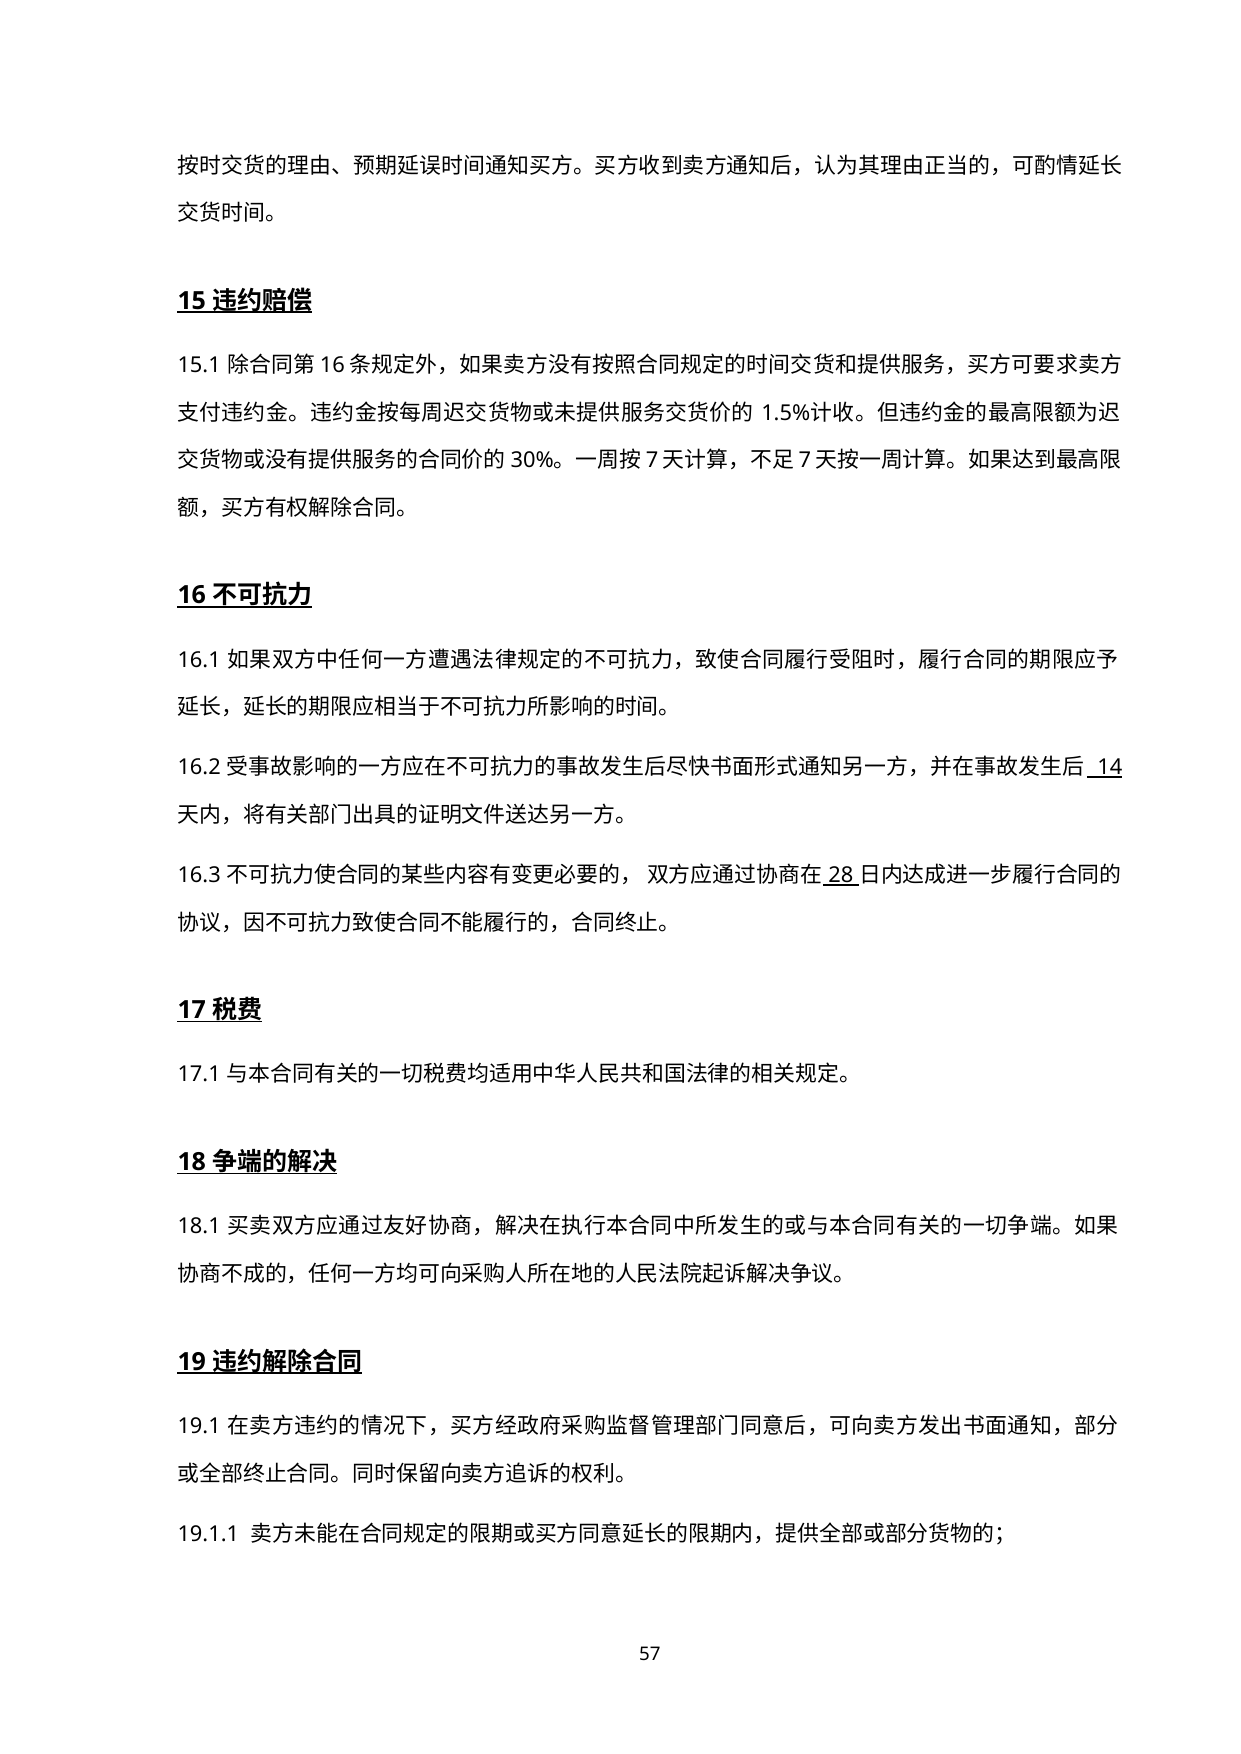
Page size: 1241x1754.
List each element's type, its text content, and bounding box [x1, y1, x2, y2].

subtitle 19 违约解除合同 [177, 1341, 1122, 1377]
subtitle 17 税费 [177, 989, 1122, 1026]
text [177, 148, 1122, 227]
text 16.3 不可抗力使合同的某些内容有变更必要的， 双方应通过协商在 28 日内达成进一步履行合同的协议，因不可抗力致使合同不能履行的，合同终止。 [177, 857, 1122, 936]
text 19.1 在卖方违约的情况下，买方经政府采购监督管理部门同意后，可向卖方发出书面通知，部分或全部终止合同。同时保留向卖方追诉的权利。 [177, 1408, 1122, 1487]
subtitle 18 争端的解决 [177, 1142, 1122, 1178]
text 16.2 受事故影响的一方应在不可抗力的事故发生后尽快书面形式通知另一方，并在事故发生后 14 天内，将有关部门出具的证明文件送达另一方。 [177, 749, 1122, 829]
text 18.1 买卖双方应通过友好协商，解决在执行本合同中所发生的或与本合同有关的一切争端。如果协商不成的，任何一方均可向采购人所在地的人民法院起诉解决争议。 [177, 1208, 1122, 1288]
text 16.1 如果双方中任何一方遭遇法律规定的不可抗力，致使合同履行受阻时，履行合同的期限应予延长，延长的期限应相当于不可抗力所影响的时间。 [177, 642, 1122, 721]
text 15.1 除合同第16条规定外，如果卖方没有按照合同规定的时间交货和提供服务，买方可要求卖方支付违约金。违约金按每周迟交货物或未提供服务交货价的1.5%计收。但违约金的最高限额为迟交货物或没有提供服务的合同价的30%。一周按7天计算，不足7天按一周计算。如果达到最高限额，买方有权解除合同。 [177, 347, 1122, 522]
text 17.1 与本合同有关的一切税费均适用中华人民共和国法律的相关规定。 [177, 1056, 1122, 1088]
text 19.1.1 卖方未能在合同规定的限期或买方同意延长的限期内，提供全部或部分货物的； [177, 1516, 1122, 1547]
subtitle 15 违约赔偿 [177, 280, 1122, 316]
subtitle 16 不可抗力 [177, 575, 1122, 611]
